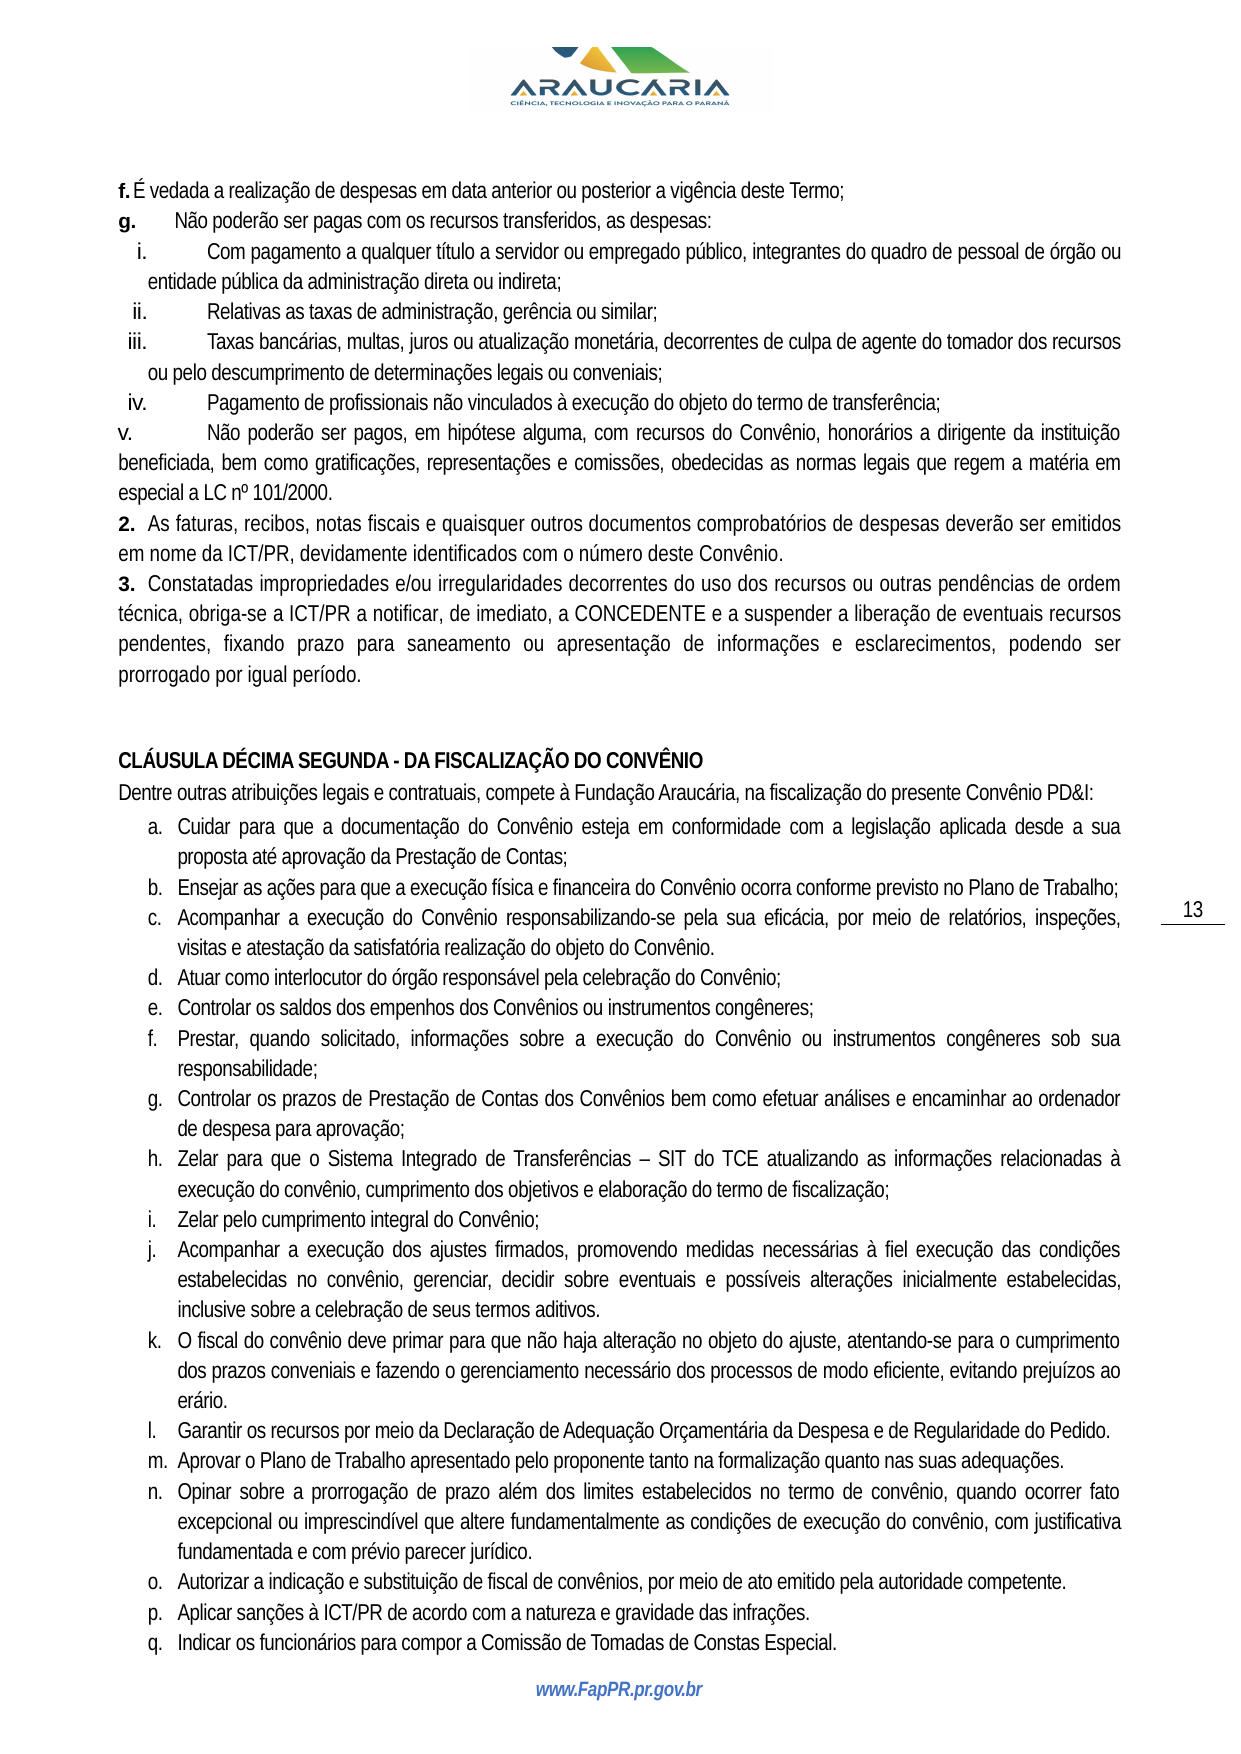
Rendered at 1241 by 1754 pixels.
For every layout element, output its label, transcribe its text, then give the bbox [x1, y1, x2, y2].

list Taxas bancárias, multas, juros ou atualização monetária, decorrentes de culpa de agente do tomador dos recursos ou pelo descumprimento de determinações legais ou conveniais; [148, 328, 1122, 385]
list Acompanhar a execução dos ajustes firmados, promovendo medidas necessárias à fiel execução das condições estabelecidas no convênio, gerenciar, decidir sobre eventuais e possíveis alterações inicialmente estabelecidas, inclusive sobre a celebração de seus termos aditivos. [148, 1236, 1122, 1323]
list Controlar os saldos dos empenhos dos Convênios ou instrumentos congêneres; [148, 994, 1122, 1021]
text Dentre outras atribuições legais e contratuais, compete à Fundação Araucária, na fiscalização do presente Convênio PD&I: [118, 779, 1122, 805]
list É vedada a realização de despesas em data anterior ou posterior a vigência deste Termo; [118, 177, 1122, 203]
list Pagamento de profissionais não vinculados à execução do objeto do termo de transferência; [148, 389, 1122, 415]
list Zelar pelo cumprimento integral do Convênio; [148, 1206, 1122, 1232]
list Não poderão ser pagas com os recursos transferidos, as despesas: [118, 207, 1122, 234]
list Prestar, quando solicitado, informações sobre a execução do Convênio ou instrumentos congêneres sob sua responsabilidade; [148, 1024, 1122, 1081]
list Constatadas impropriedades e/ou irregularidades decorrentes do uso dos recursos ou outras pendências de ordem técnica, obriga-se a ICT/PR a notificar, de imediato, a CONCEDENTE e a suspender a liberação de eventuais recursos pendentes, fixando prazo para saneamento ou apresentação de informações e esclarecimentos, podendo ser prorrogado por igual período. [118, 570, 1122, 687]
list Zelar para que o Sistema Integrado de Transferências – SIT do TCE atualizando as informações relacionadas à execução do convênio, cumprimento dos objetivos e elaboração do termo de fiscalização; [148, 1145, 1122, 1202]
list Com pagamento a qualquer título a servidor ou empregado público, integrantes do quadro de pessoal de órgão ou entidade pública da administração direta ou indireta; [148, 238, 1122, 294]
list Controlar os prazos de Prestação de Contas dos Convênios bem como efetuar análises e encaminhar ao ordenador de despesa para aprovação; [148, 1085, 1122, 1142]
list Acompanhar a execução do Convênio responsabilizando-se pela sua eficácia, por meio de relatórios, inspeções, visitas e atestação da satisfatória realização do objeto do Convênio. [148, 904, 1122, 960]
list Garantir os recursos por meio da Declaração de Adequação Orçamentária da Despesa e de Regularidade do Pedido. [148, 1417, 1122, 1444]
list O fiscal do convênio deve primar para que não haja alteração no objeto do ajuste, atentando-se para o cumprimento dos prazos conveniais e fazendo o gerenciamento necessário dos processos de modo eficiente, evitando prejuízos ao erário. [148, 1327, 1122, 1413]
list Aprovar o Plano de Trabalho apresentado pelo proponente tanto na formalização quanto nas suas adequações. [148, 1447, 1122, 1474]
list As faturas, recibos, notas fiscais e quaisquer outros documentos comprobatórios de despesas deverão ser emitidos em nome da ICT/PR, devidamente identificados com o número deste Convênio. [118, 509, 1122, 566]
list Atuar como interlocutor do órgão responsável pela celebração do Convênio; [148, 964, 1122, 991]
subtitle CLÁUSULA DÉCIMA SEGUNDA - DA FISCALIZAÇÃO DO CONVÊNIO [118, 750, 1122, 772]
list Aplicar sanções à ICT/PR de acordo com a natureza e gravidade das infrações. [148, 1598, 1122, 1625]
picture [467, 47, 773, 112]
list Ensejar as ações para que a execução física e financeira do Convênio ocorra conforme previsto no Plano de Trabalho; [148, 873, 1122, 900]
list Opinar sobre a prorrogação de prazo além dos limites estabelecidos no termo de convênio, quando ocorrer fato excepcional ou imprescindível que altere fundamentalmente as condições de execução do convênio, com justificativa fundamentada e com prévio parecer jurídico. [148, 1478, 1122, 1564]
list Cuidar para que a documentação do Convênio esteja em conformidade com a legislação aplicada desde a sua proposta até aprovação da Prestação de Contas; [148, 813, 1122, 870]
list Relativas as taxas de administração, gerência ou similar; [148, 298, 1122, 324]
list Autorizar a indicação e substituição de fiscal de convênios, por meio de ato emitido pela autoridade competente. [148, 1568, 1122, 1595]
list Indicar os funcionários para compor a Comissão de Tomadas de Constas Especial. [148, 1629, 1122, 1655]
list Não poderão ser pagos, em hipótese alguma, com recursos do Convênio, honorários a dirigente da instituição beneficiada, bem como gratificações, representações e comissões, obedecidas as normas legais que regem a matéria em especial a LC nº 101/2000. [118, 419, 1122, 506]
